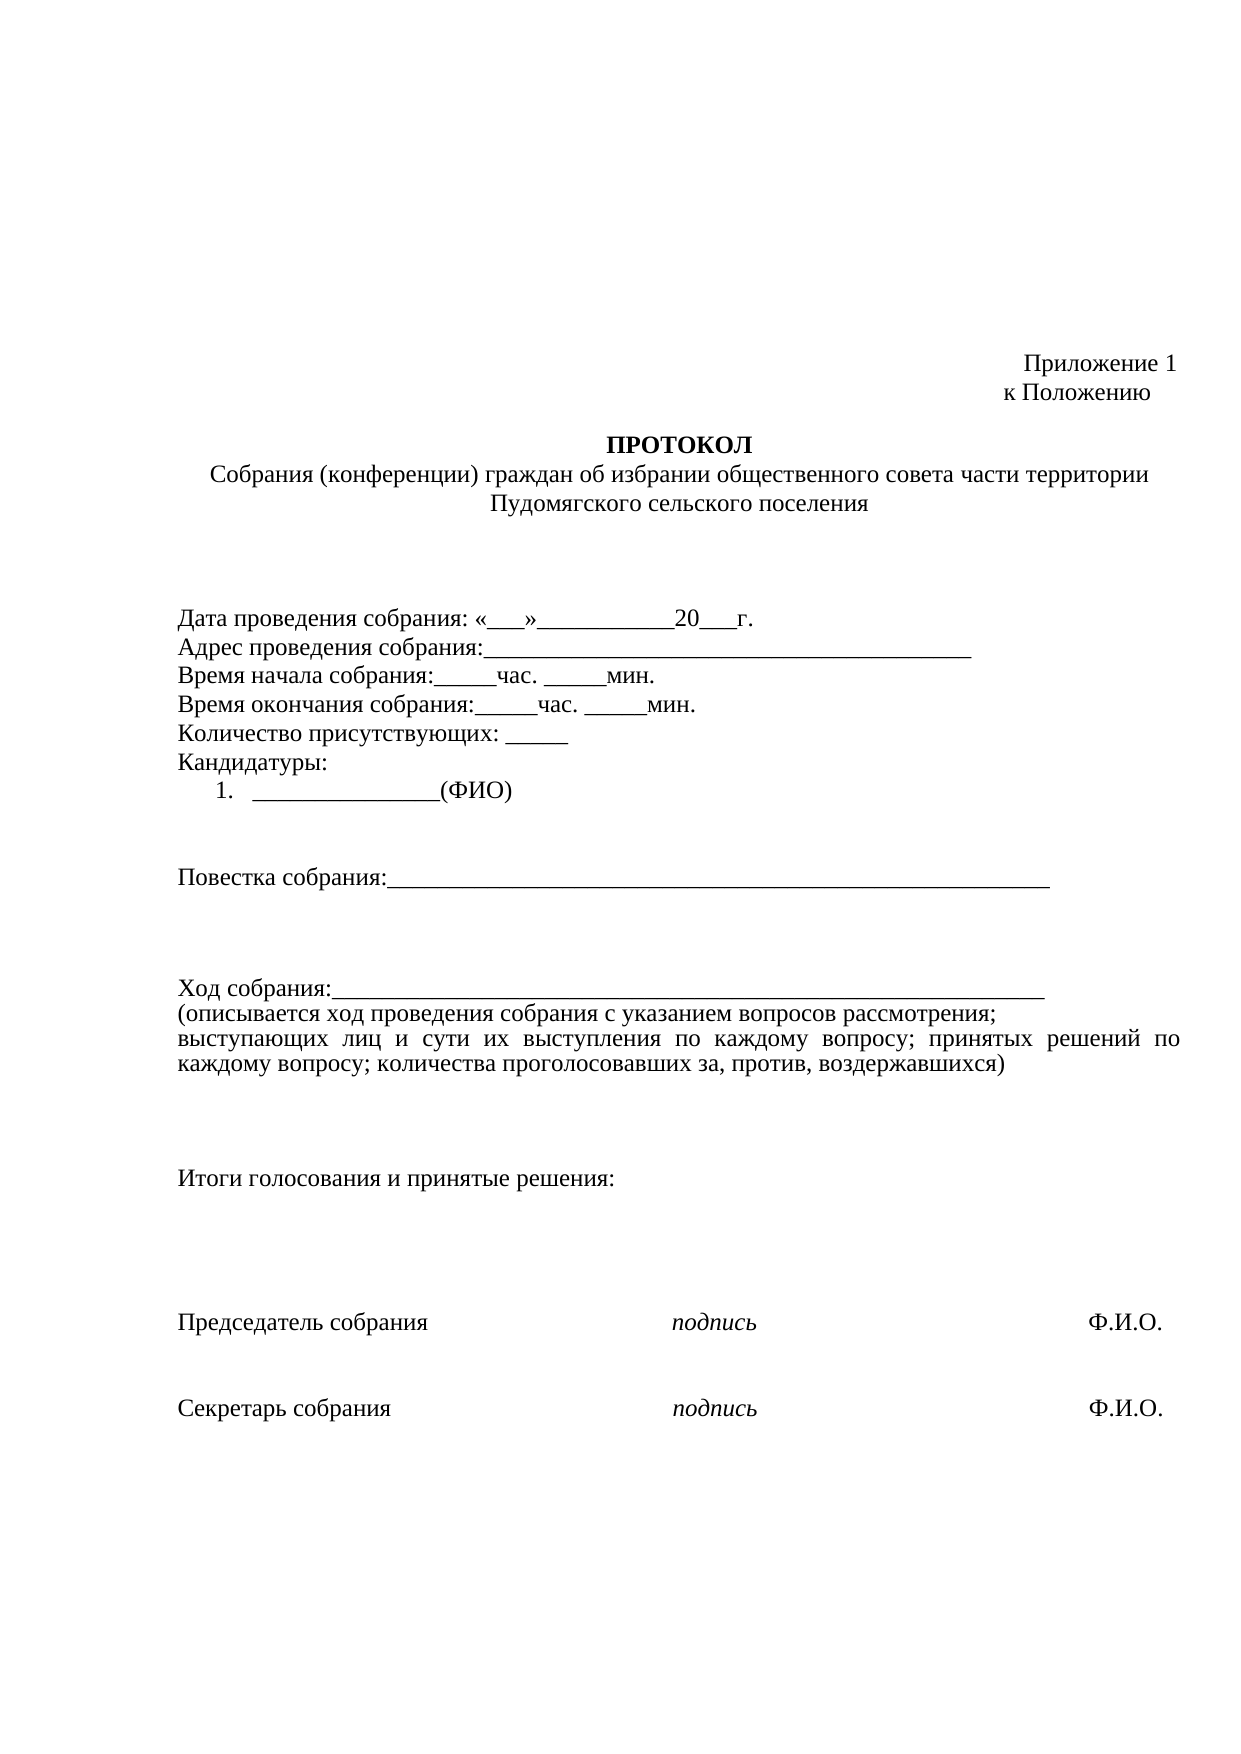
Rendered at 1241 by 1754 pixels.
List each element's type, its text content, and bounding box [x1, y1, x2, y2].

text Время окончания собрания:_____час. _____мин. [177, 689, 1181, 718]
text Приложение 1 [177, 348, 1177, 377]
text Секретарь собрания подпись Ф.И.О. [177, 1393, 1181, 1422]
text Время начала собрания:_____час. _____мин. [177, 661, 1181, 689]
text Дата проведения собрания: «___»___________20___г. [177, 603, 1181, 632]
text Председатель собрания подпись Ф.И.О. [177, 1307, 1181, 1336]
text Адрес проведения собрания:_______________________________________ [177, 632, 1181, 661]
text к Положению [177, 377, 1177, 406]
text Итоги голосования и принятые решения: [177, 1163, 1181, 1192]
text выступающих лиц и сути их выступления по каждому вопросу; принятых решений по каждому вопросу; количества проголосовавших за, против, воздержавшихся) [177, 1027, 1181, 1077]
text (описывается ход проведения собрания с указанием вопросов рассмотрения; [177, 1002, 1181, 1027]
text Количество присутствующих: _____ [177, 718, 1181, 747]
text Ход собрания:_________________________________________________________ [177, 977, 1181, 1002]
text ПРОТОКОЛ [177, 431, 1181, 459]
text Кандидатуры: [177, 747, 1181, 776]
list _______________(ФИО) [215, 776, 1181, 804]
text Собрания (конференции) граждан об избрании общественного совета части территории Пудомягского сельского поселения [177, 459, 1181, 517]
text Повестка собрания:_____________________________________________________ [177, 862, 1181, 891]
